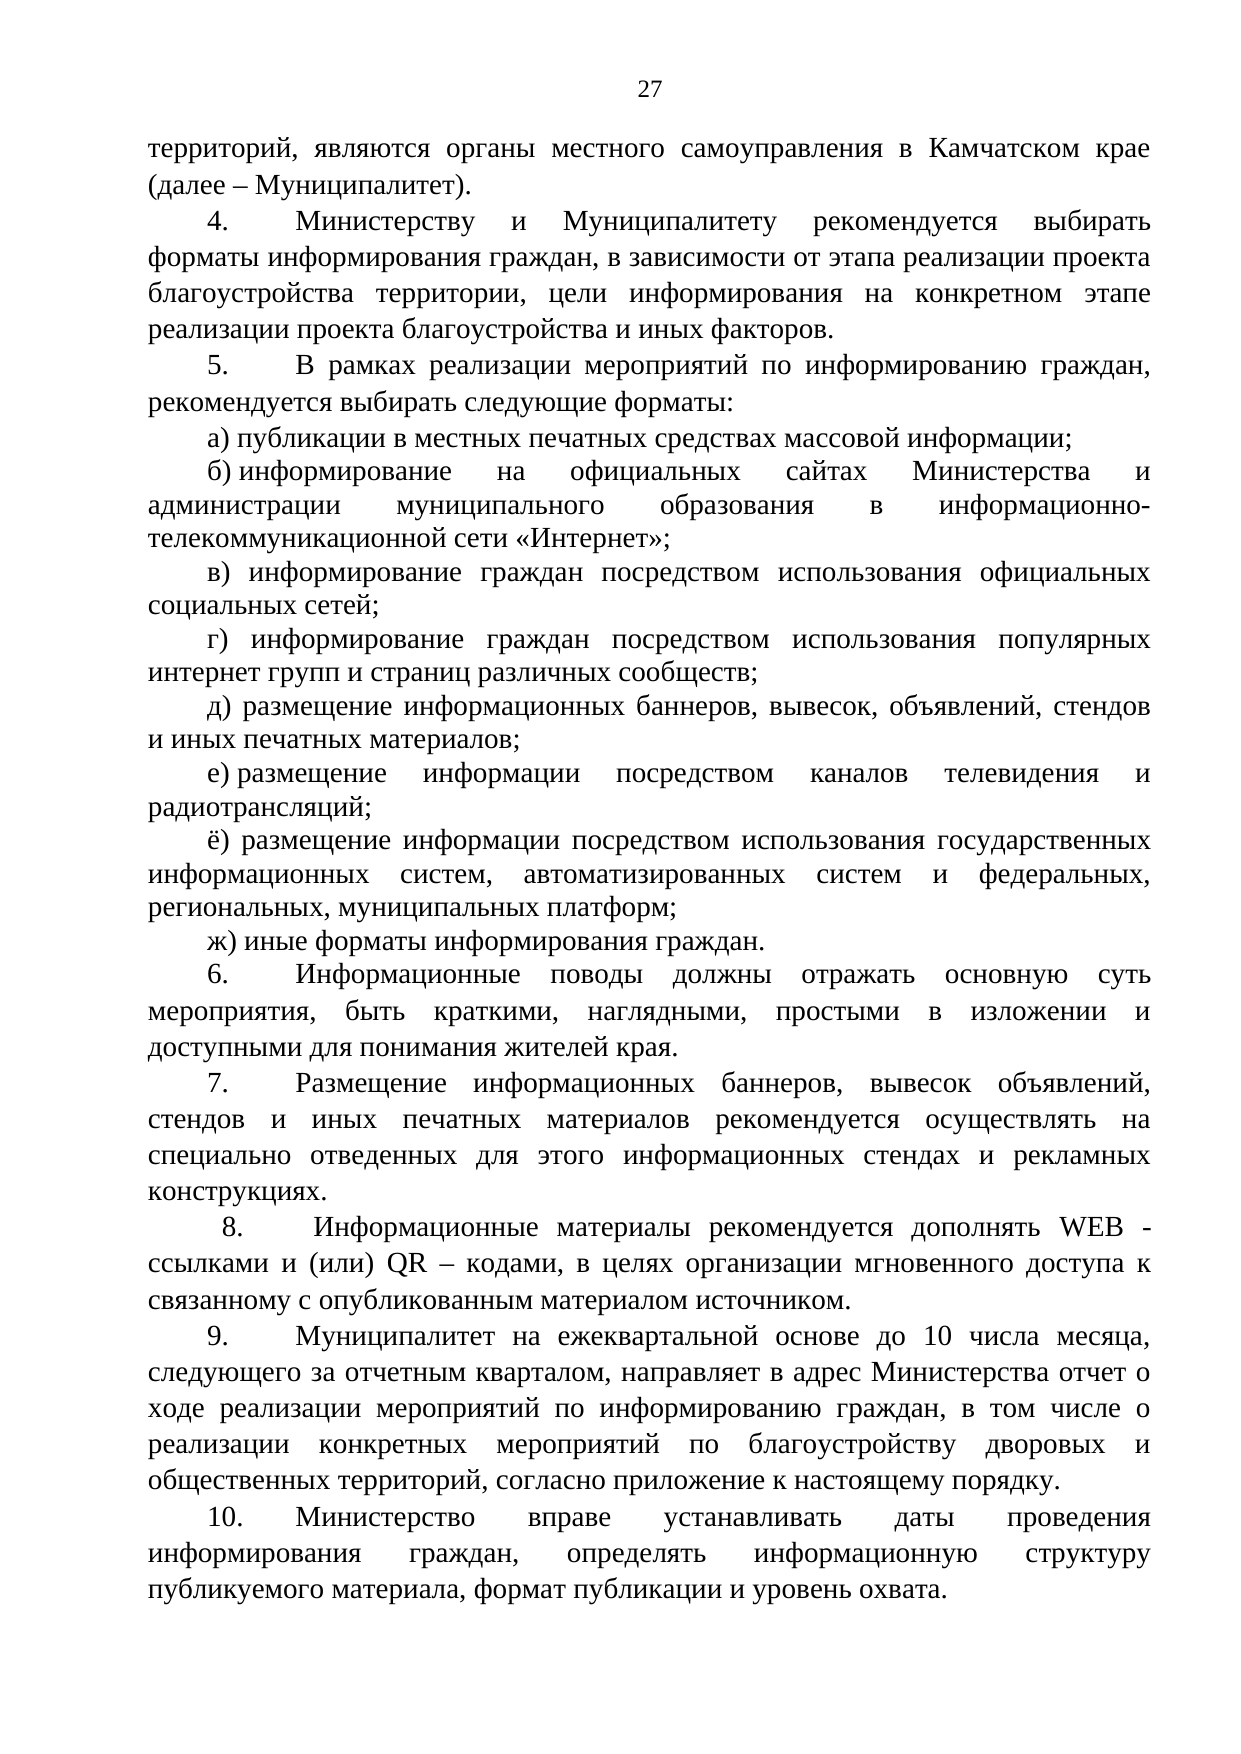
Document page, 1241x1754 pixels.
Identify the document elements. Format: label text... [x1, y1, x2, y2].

list Информационные материалы рекомендуется дополнять WEB - ссылками и (или) QR – кодами, в целях организации мгновенного доступа к связанному с опубликованным материалом источником. [148, 1209, 1152, 1315]
list а) публикации в местных печатных средствах массовой информации; [148, 420, 1152, 453]
list Министерство вправе устанавливать даты проведения информирования граждан, определять информационную структуру публикуемого материала, формат публикации и уровень охвата. [148, 1499, 1152, 1604]
list в) информирование граждан посредством использования официальных социальных сетей; [148, 554, 1152, 621]
list Размещение информационных баннеров, вывесок объявлений, стендов и иных печатных материалов рекомендуется осуществлять на специально отведенных для этого информационных стендах и рекламных конструкциях. [148, 1065, 1152, 1207]
list Министерству и Муниципалитету рекомендуется выбирать форматы информирования граждан, в зависимости от этапа реализации проекта благоустройства территории, цели информирования на конкретном этапе реализации проекта благоустройства и иных факторов. [148, 203, 1152, 345]
list Информационные поводы должны отражать основную суть мероприятия, быть краткими, наглядными, простыми в изложении и доступными для понимания жителей края. [148, 956, 1152, 1062]
list Муниципалитет на ежеквартальной основе до 10 числа месяца, следующего за отчетным кварталом, направляет в адрес Министерства отчет о ходе реализации мероприятий по информированию граждан, в том числе о реализации конкретных мероприятий по благоустройству дворовых и общественных территорий, согласно приложение к настоящему порядку. [148, 1318, 1152, 1496]
list б) информирование на официальных сайтах Министерства и администрации муниципального образования в информационно-телекоммуникационной сети «Интернет»; [148, 453, 1152, 554]
list г) информирование граждан посредством использования популярных интернет групп и страниц различных сообществ; [148, 621, 1152, 688]
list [148, 131, 1152, 200]
list В рамках реализации мероприятий по информированию граждан, рекомендуется выбирать следующие форматы: [148, 347, 1152, 417]
list ж) иные форматы информирования граждан. [148, 923, 1152, 956]
list е) размещение информации посредством каналов телевидения и радиотрансляций; [148, 755, 1152, 822]
list д) размещение информационных баннеров, вывесок, объявлений, стендов и иных печатных материалов; [148, 688, 1152, 755]
list ё) размещение информации посредством использования государственных информационных систем, автоматизированных систем и федеральных, региональных, муниципальных платформ; [148, 822, 1152, 923]
